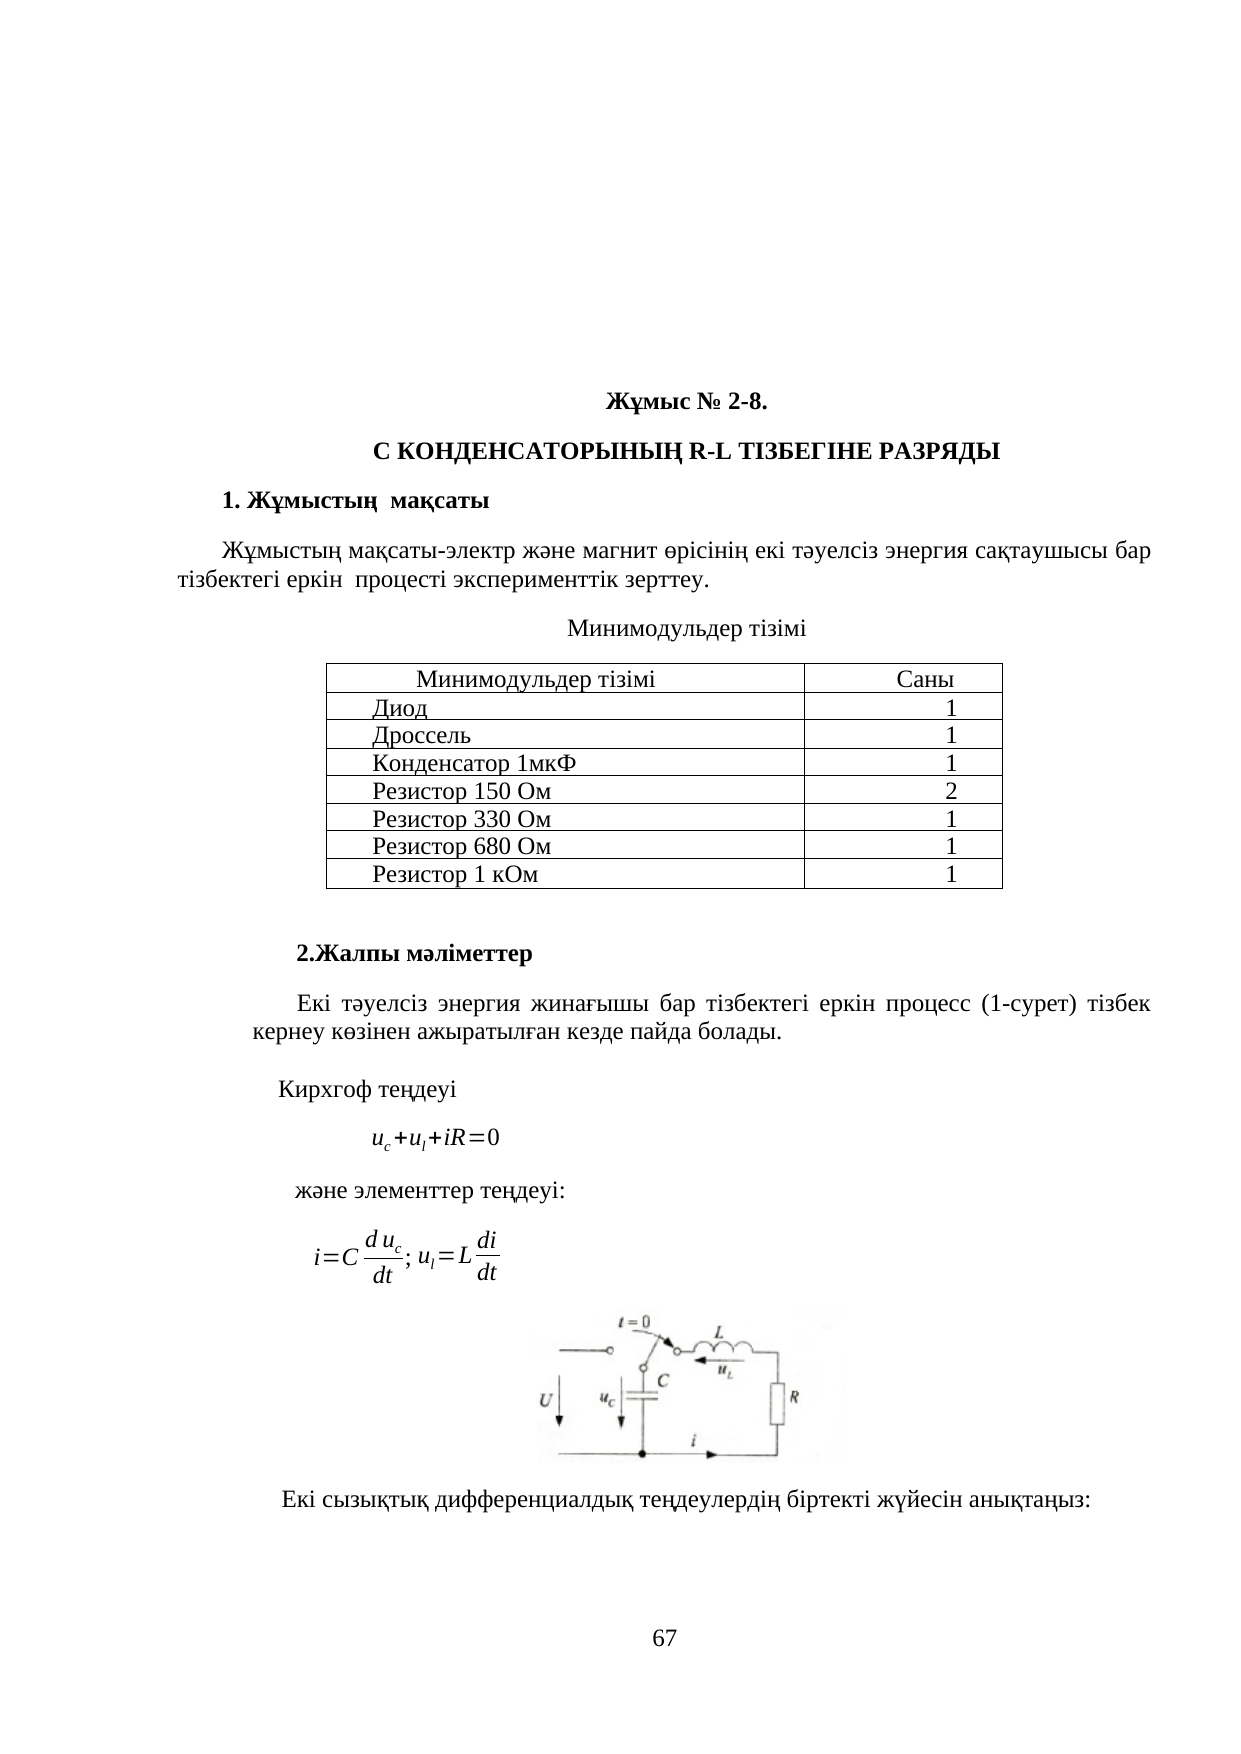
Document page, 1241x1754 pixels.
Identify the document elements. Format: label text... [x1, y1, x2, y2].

text ; [177, 1225, 1152, 1288]
table_cell Конденсатор 1мкФ [327, 749, 804, 775]
text Жұмыс № 2-8. [177, 386, 1152, 415]
text Минимодульдер тізімі [177, 613, 1152, 642]
table_cell Резистор 330 Ом [327, 804, 804, 830]
table_cell Резистор 1 кОм [327, 859, 804, 887]
table_cell Резистор 150 Ом [327, 776, 804, 803]
table_cell 1 [805, 859, 1002, 887]
picture [527, 1308, 846, 1463]
table_cell Резистор 680 Ом [327, 831, 804, 858]
text Жұмыстың мақсаты-электр және магнит өрісінің екі тәуелсіз энергия сақтаушысы бар тізбектегі еркін процесті эксперименттік зерттеу. [177, 535, 1152, 592]
table_cell Диод [327, 693, 804, 719]
list Кирхгоф теңдеуі [177, 1074, 1152, 1103]
table_cell 1 [805, 804, 1002, 830]
table_cell Дроссель [327, 720, 804, 747]
text 1. Жұмыстың мақсаты [177, 485, 1152, 514]
table_cell 1 [805, 693, 1002, 719]
text 2.Жалпы мәліметтер [215, 938, 1152, 967]
text Екі сызықтық дифференциалдық теңдеулердің біртекті жүйесін анықтаңыз: [177, 1484, 1152, 1512]
list Екі тәуелсіз энергия жинағышы бар тізбектегі еркін процесс (1-сурет) тізбек кернеу көзінен ажыратылған кезде пайда болады. [252, 988, 1152, 1045]
table_cell 1 [805, 720, 1002, 747]
table_header Саны [805, 664, 1002, 692]
table_cell 1 [805, 831, 1002, 858]
text және элементтер теңдеуі: [177, 1176, 1152, 1204]
table_cell 2 [805, 776, 1002, 803]
table_header Минимодульдер тізімі [327, 664, 804, 692]
table_cell 1 [805, 749, 1002, 775]
text С КОНДЕНСАТОРЫНЫҢ R-L ТІЗБЕГІНЕ РАЗРЯДЫ [177, 436, 1152, 464]
